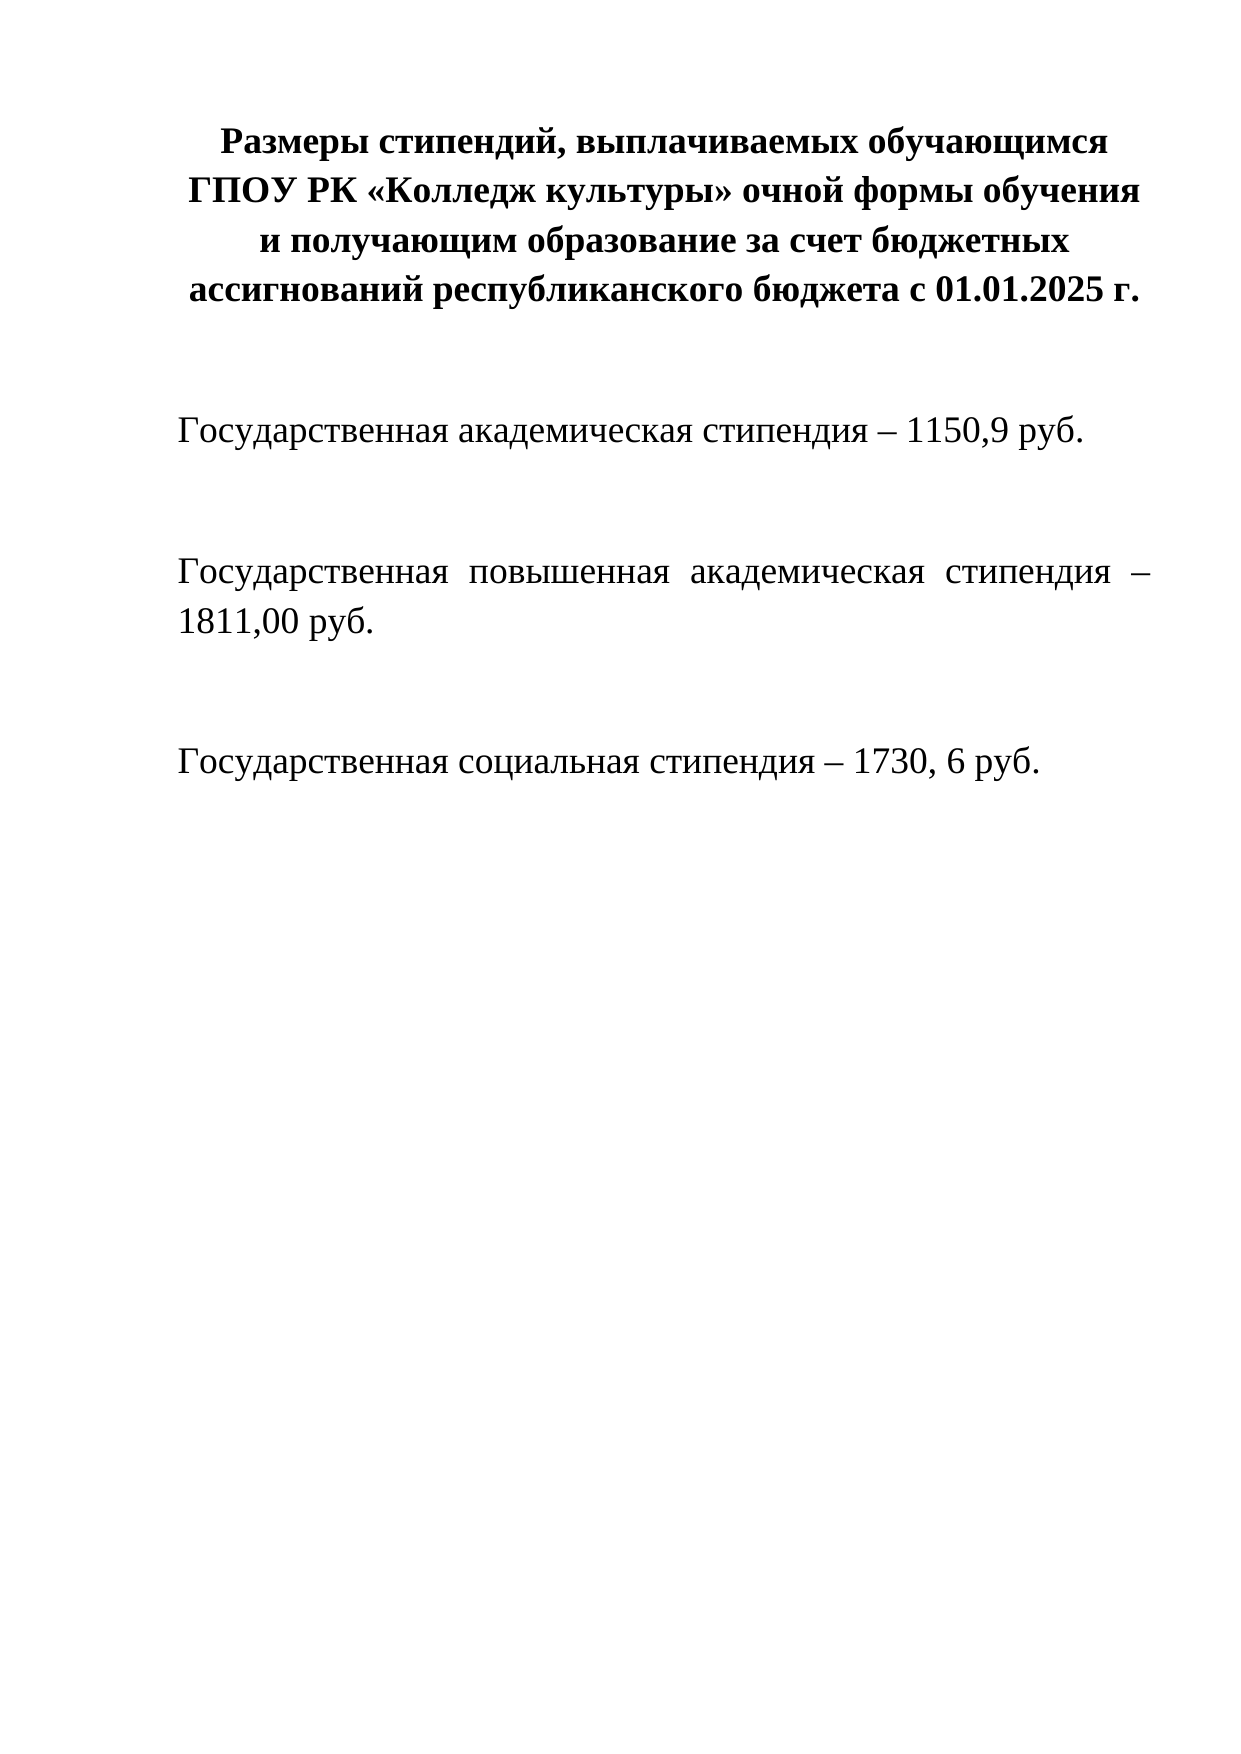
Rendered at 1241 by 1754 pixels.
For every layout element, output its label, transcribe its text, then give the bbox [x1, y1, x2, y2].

text Государственная повышенная академическая стипендия – 1811,00 руб. [177, 548, 1152, 641]
text Размеры стипендий, выплачиваемых обучающимся ГПОУ РК «Колледж культуры» очной формы обучения и получающим образование за счет бюджетных ассигнований республиканского бюджета с 01.01.2025 г. [177, 118, 1152, 310]
text Государственная социальная стипендия – 1730, 6 руб. [177, 739, 1152, 782]
text Государственная академическая стипендия – 1150,9 руб. [177, 408, 1152, 451]
